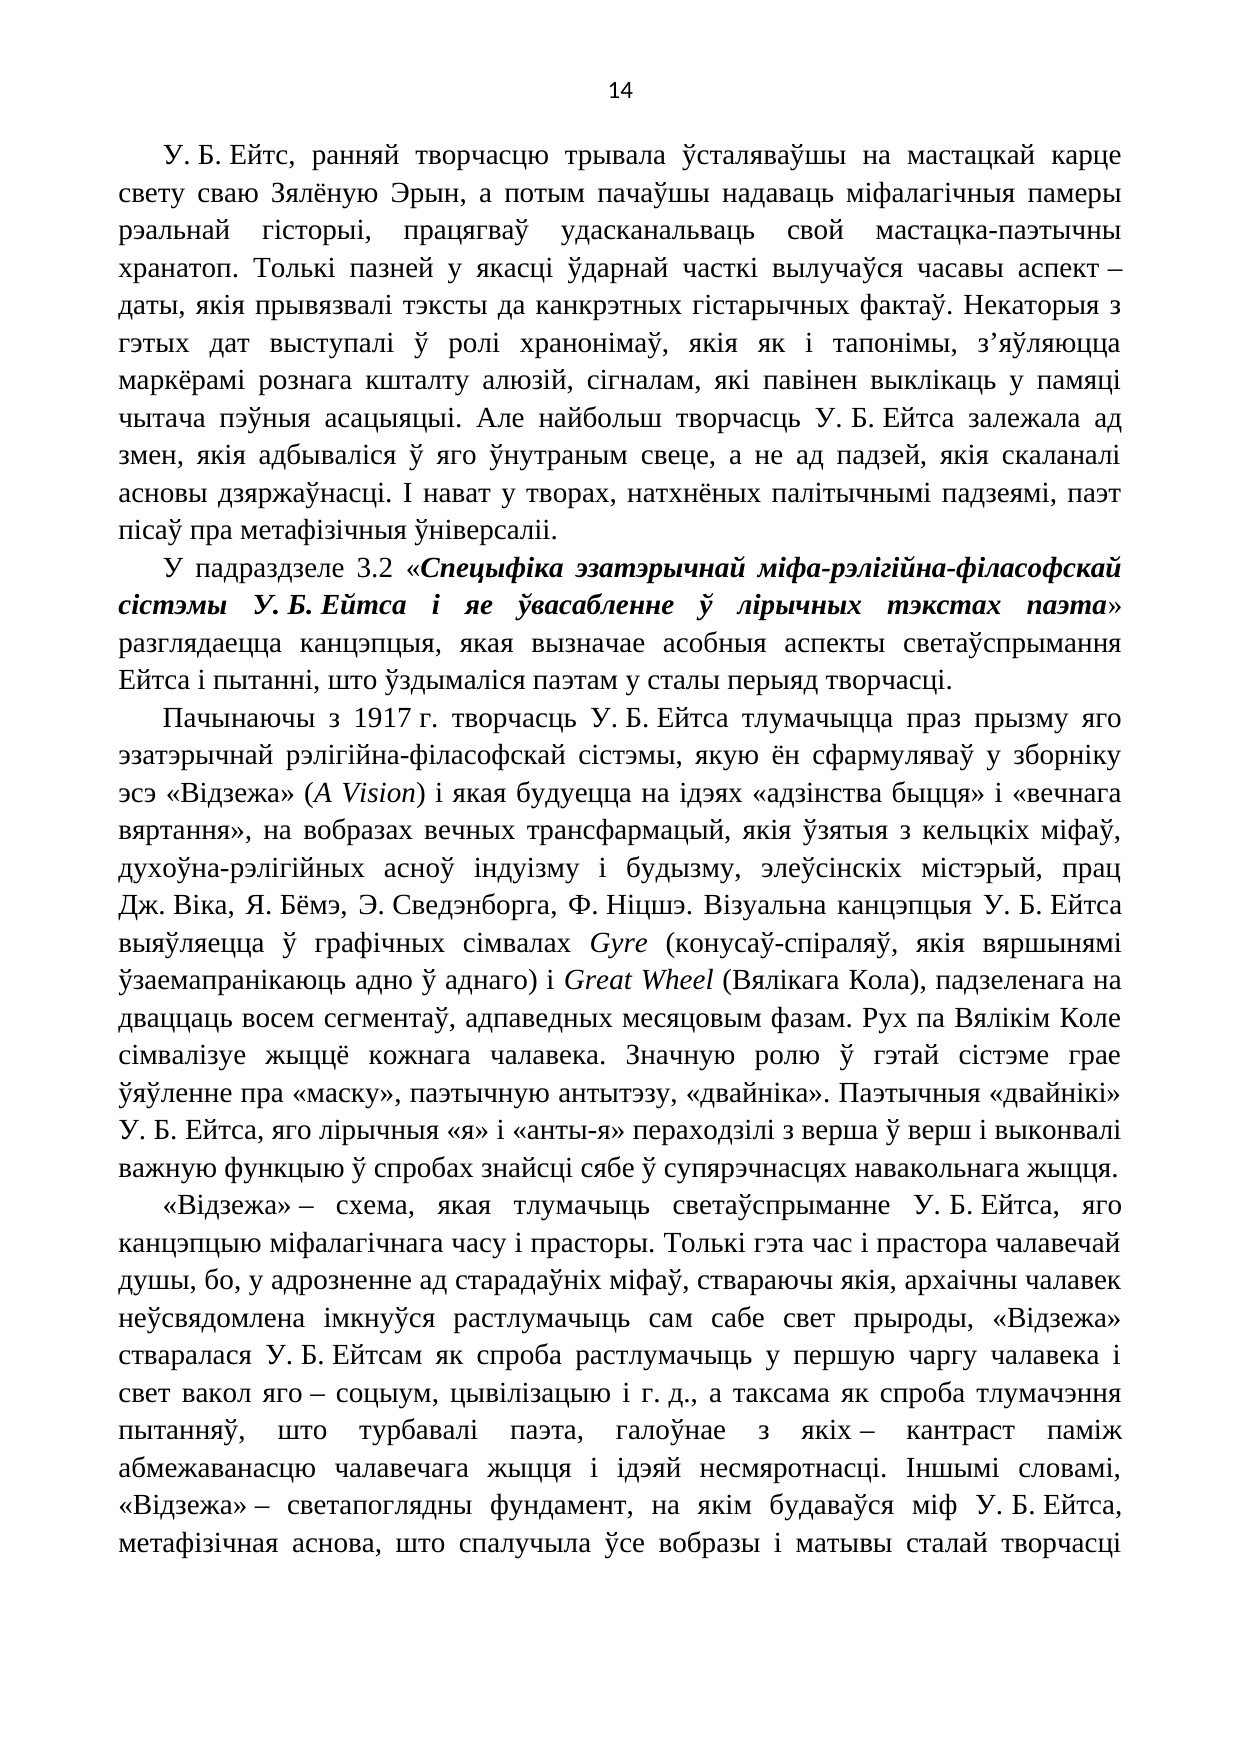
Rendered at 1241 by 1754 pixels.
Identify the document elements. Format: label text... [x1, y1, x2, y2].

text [118, 1185, 1122, 1560]
text Пачынаючы з 1917 г. творчасць У. Б. Ейтса тлумачыцца праз прызму яго эзатэрычнай рэлігійна-філасофскай сістэмы, якую ён сфармуляваў у зборніку эсэ «Відзежа» (A Vision) і якая будуецца на ідэях «адзінства быцця» і «вечнага вяртання», на вобразах вечных трансфармацый, якія ўзятыя з кельцкіх міфаў, духоўна-рэлігійных асноў індуізму і будызму, элеўсінскіх містэрый, прац Дж. Віка, Я. Бёмэ, Э. Сведэнборга, Ф. Ніцшэ. Візуальна канцэпцыя У. Б. Ейтса выяўляецца ў графічных сімвалах Gyre (конусаў-спіраляў, якія вяршынямі ўзаемапранікаюць адно ў аднаго) і Great Wheel (Вялікага Кола), падзеленага на дваццаць восем сегментаў, адпаведных месяцовым фазам. Рух па Вялікім Коле сімвалізуе жыццё кожнага чалавека. Значную ролю ў гэтай сістэме грае ўяўленне пра «маску», паэтычную антытэзу, «двайніка». Паэтычныя «двайнікі» У. Б. Ейтса, яго лірычныя «я» і «анты-я» пераходзілі з верша ў верш і выконвалі важную функцыю ў спробах знайсці сябе ў супярэчнасцях навакольнага жыцця. [118, 697, 1122, 1185]
text У падраздзеле 3.2 «Спецыфіка эзатэрычнай міфа-рэлігійна-філасофскай сістэмы У. Б. Ейтса і яе ўвасабленне ў лірычных тэкстах паэта» разглядаецца канцэпцыя, якая вызначае асобныя аспекты светаўспрымання Ейтса і пытанні, што ўздымаліся паэтам у сталы перыяд творчасці. [118, 547, 1122, 697]
text У. Б. Ейтс, ранняй творчасцю трывала ўсталяваўшы на мастацкай карце свету сваю Зялёную Эрын, а потым пачаўшы надаваць міфалагічныя памеры рэальнай гісторыі, працягваў удасканальваць свой мастацка-паэтычны хранатоп. Толькі пазней у якасці ўдарнай часткі вылучаўся часавы аспект – даты, якія прывязвалі тэксты да канкрэтных гістарычных фактаў. Некаторыя з гэтых дат выступалі ў ролі хранонімаў, якія як і тапонімы, з’яўляюцца маркёрамі рознага кшталту алюзій, сігналам, які павінен выклікаць у памяці чытача пэўныя асацыяцыі. Але найбольш творчасць У. Б. Ейтса залежала ад змен, якія адбываліся ў яго ўнутраным свеце, а не ад падзей, якія скаланалі асновы дзяржаўнасці. І нават у творах, натхнёных палітычнымі падзеямі, паэт пісаў пра метафізічныя ўніверсаліі. [118, 135, 1122, 547]
